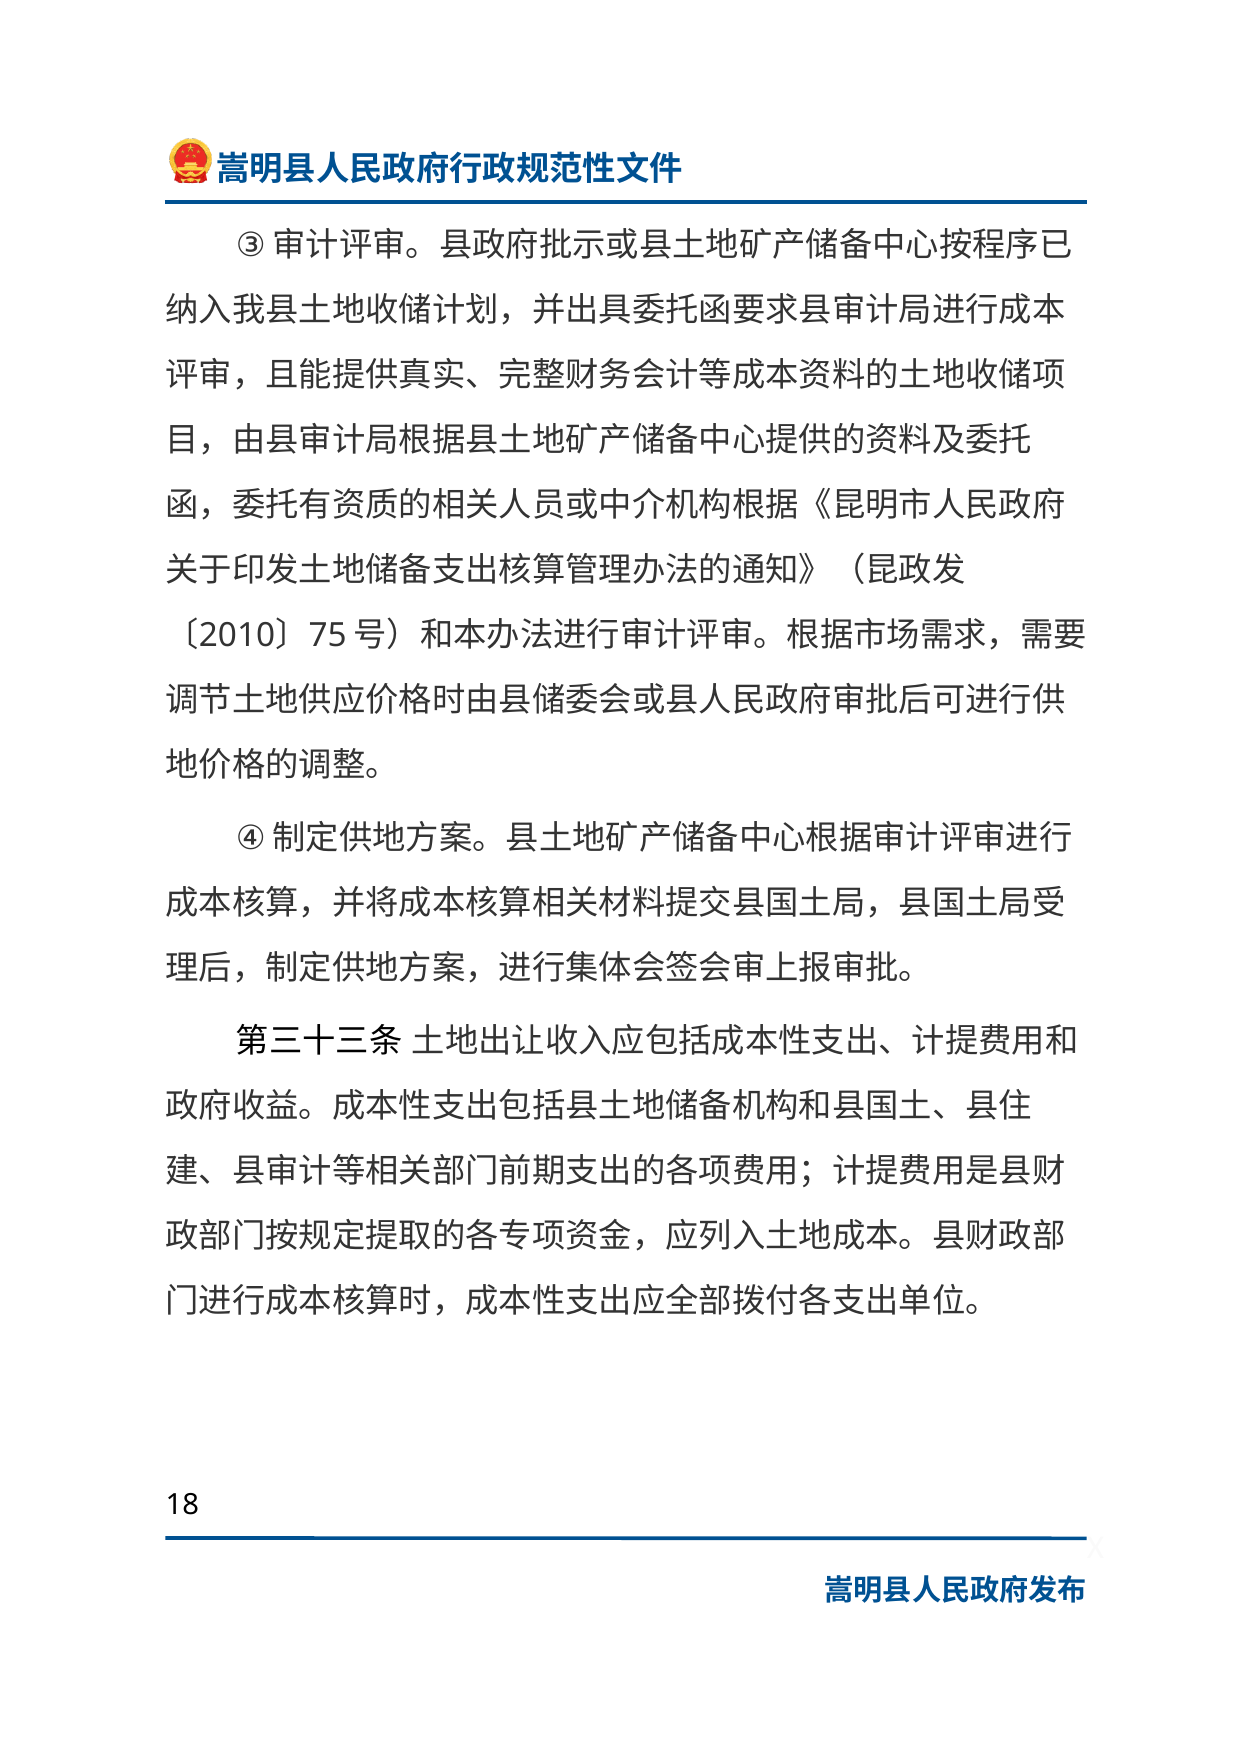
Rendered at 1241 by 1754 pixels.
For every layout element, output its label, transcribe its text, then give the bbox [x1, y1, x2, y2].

text ④制定供地方案。县土地矿产储备中心根据审计评审进行成本核算，并将成本核算相关材料提交县国土局，县国土局受理后，制定供地方案，进行集体会签会审上报审批。 [165, 803, 1087, 998]
picture [165, 136, 216, 187]
text ③审计评审。县政府批示或县土地矿产储备中心按程序已纳入我县土地收储计划，并出具委托函要求县审计局进行成本评审，且能提供真实、完整财务会计等成本资料的土地收储项目，由县审计局根据县土地矿产储备中心提供的资料及委托函，委托有资质的相关人员或中介机构根据《昆明市人民政府关于印发土地储备支出核算管理办法的通知》（昆政发〔2010〕75号）和本办法进行审计评审。根据市场需求，需要调节土地供应价格时由县储委会或县人民政府审批后可进行供地价格的调整。 [165, 210, 1087, 795]
text 第三十三条 土地出让收入应包括成本性支出、计提费用和政府收益。成本性支出包括县土地储备机构和县国土、县住建、县审计等相关部门前期支出的各项费用；计提费用是县财政部门按规定提取的各专项资金，应列入土地成本。县财政部门进行成本核算时，成本性支出应全部拨付各支出单位。 [165, 1006, 1087, 1331]
